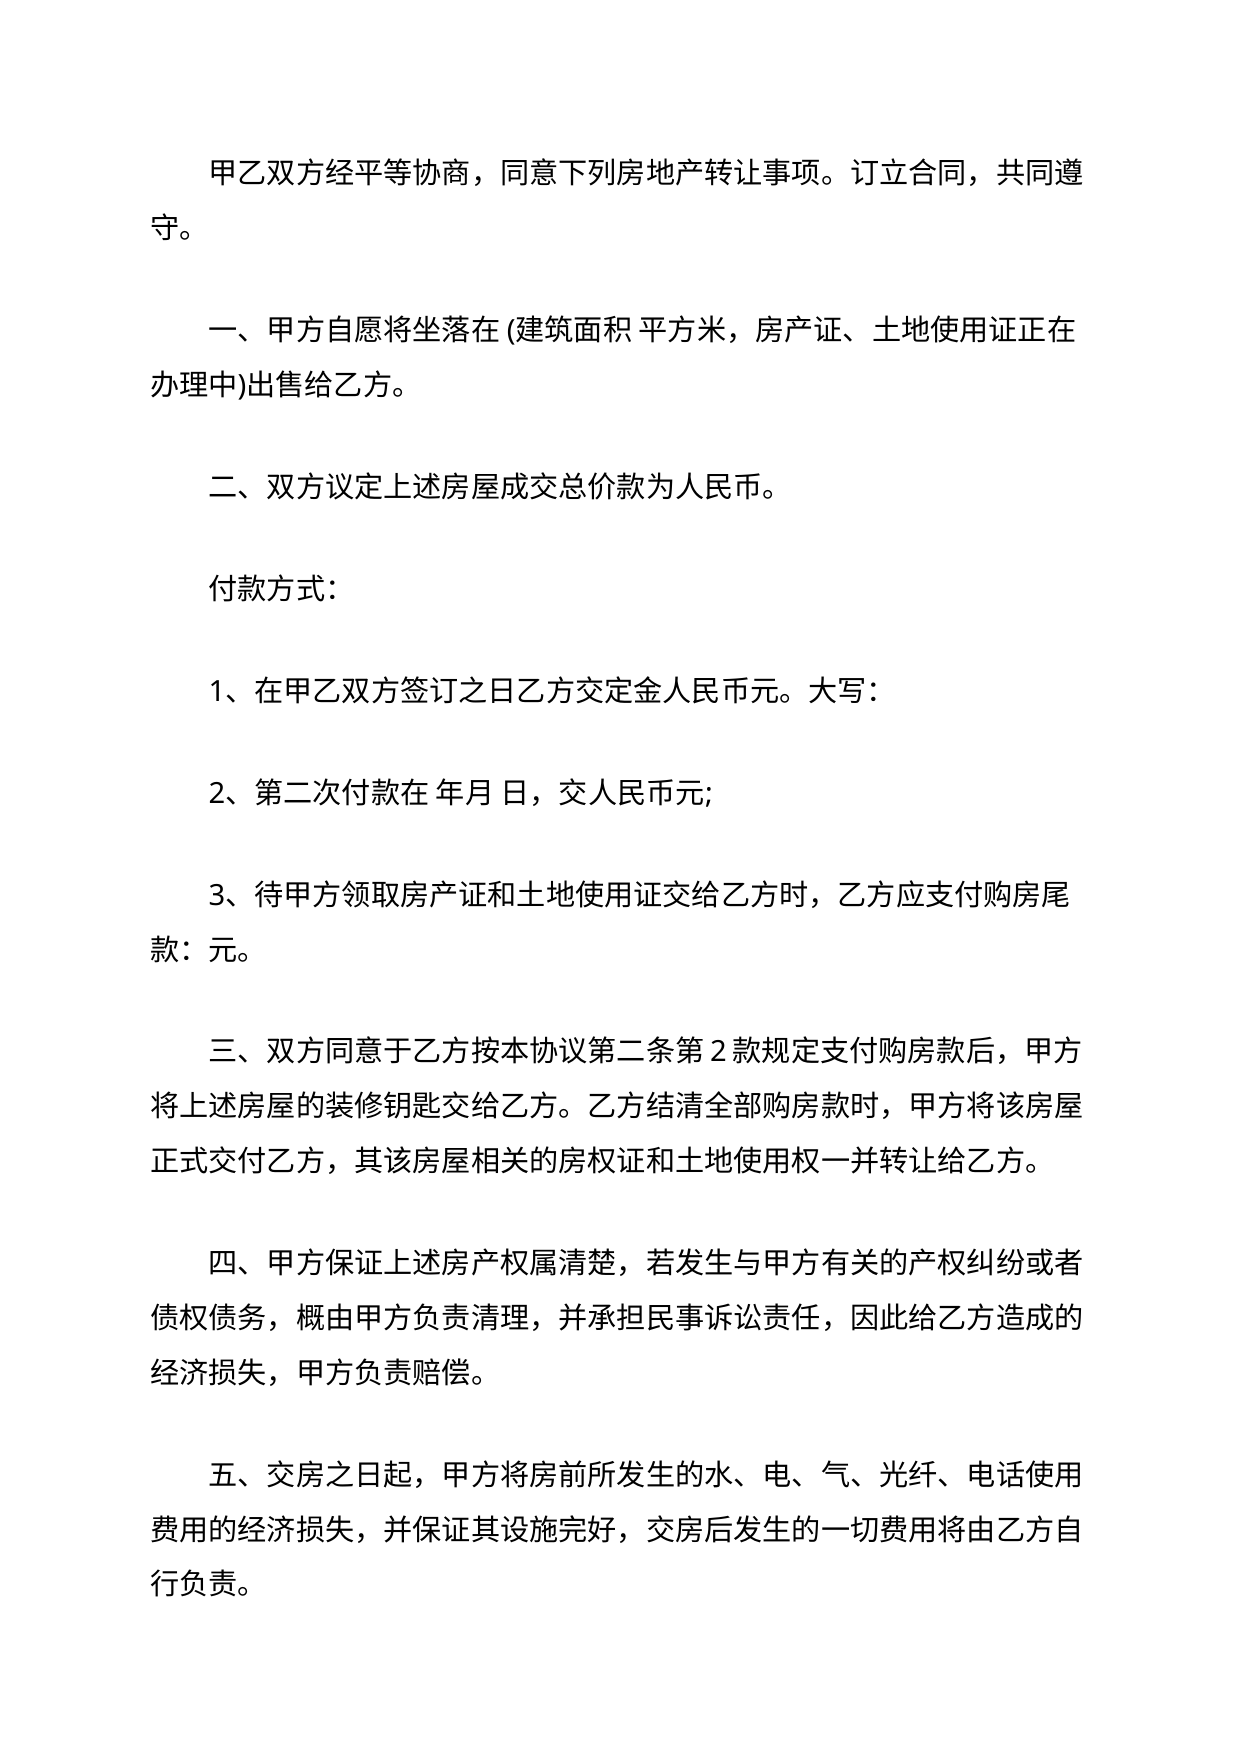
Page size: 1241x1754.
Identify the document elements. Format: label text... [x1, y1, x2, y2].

text 2、第二次付款在 年月 日，交人民币元; [150, 769, 1090, 812]
text 一、甲方自愿将坐落在 (建筑面积 平方米，房产证、土地使用证正在办理中)出售给乙方。 [150, 307, 1090, 404]
text 三、双方同意于乙方按本协议第二条第2款规定支付购房款后，甲方将上述房屋的装修钥匙交给乙方。乙方结清全部购房款时，甲方将该房屋正式交付乙方，其该房屋相关的房权证和土地使用权一并转让给乙方。 [150, 1028, 1090, 1180]
text 1、在甲乙双方签订之日乙方交定金人民币元。大写： [150, 667, 1090, 709]
text 四、甲方保证上述房产权属清楚，若发生与甲方有关的产权纠纷或者债权债务，概由甲方负责清理，并承担民事诉讼责任，因此给乙方造成的经济损失，甲方负责赔偿。 [150, 1239, 1090, 1392]
text 二、双方议定上述房屋成交总价款为人民币。 [150, 464, 1090, 506]
text 甲乙双方经平等协商，同意下列房地产转让事项。订立合同，共同遵守。 [150, 150, 1090, 247]
text 3、待甲方领取房产证和土地使用证交给乙方时，乙方应支付购房尾款：元。 [150, 871, 1090, 968]
text 付款方式： [150, 565, 1090, 608]
text 五、交房之日起，甲方将房前所发生的水、电、气、光纤、电话使用费用的经济损失，并保证其设施完好，交房后发生的一切费用将由乙方自行负责。 [150, 1451, 1090, 1603]
